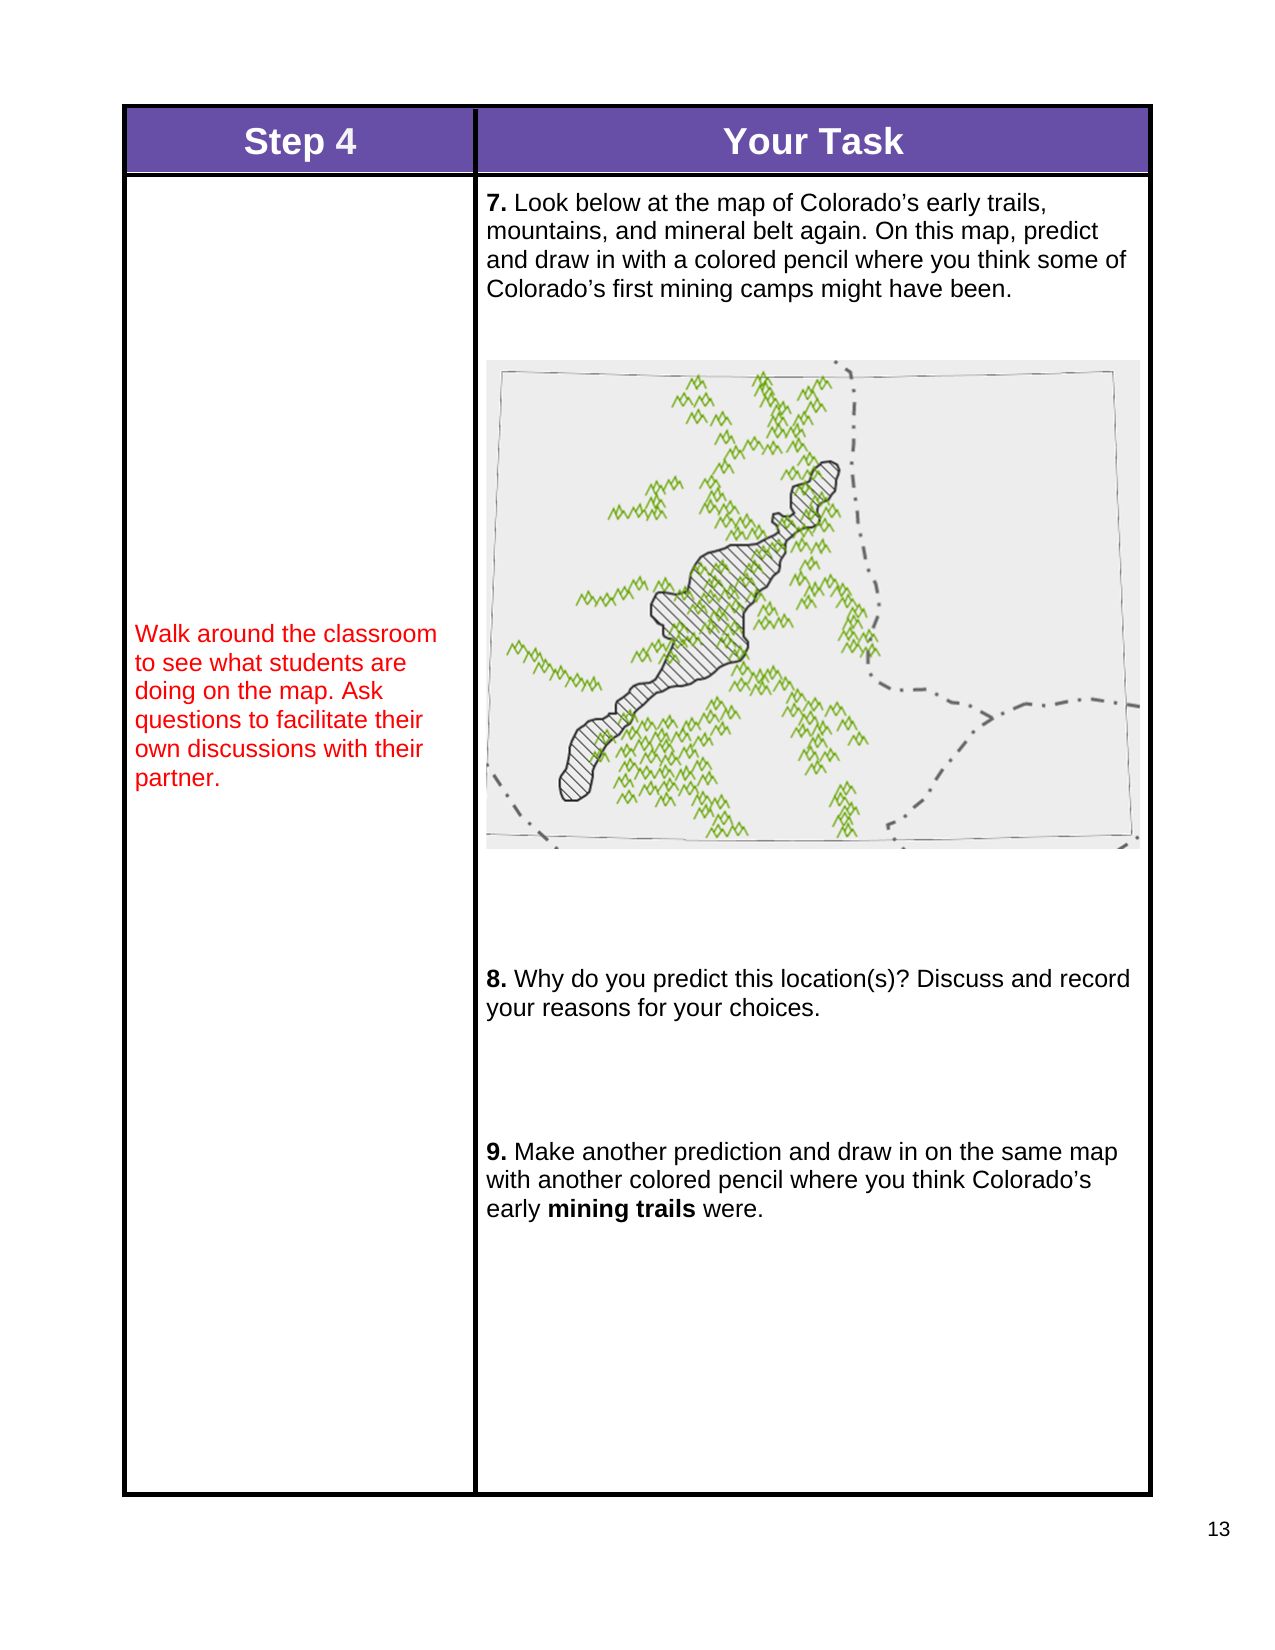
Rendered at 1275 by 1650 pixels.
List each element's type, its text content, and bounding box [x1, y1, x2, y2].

table_cell Walk around the classroom to see what students are doing on the map. Ask questions to facilitate their own discussions with their partner. [127, 177, 473, 1492]
table_cell 7. Look below at the map of Colorado’s early trails, mountains, and mineral belt again. On this map, predict and draw in with a colored pencil where you think some of Colorado’s first mining camps might have been. 8. Why do you predict this location(s)? Discuss and record your reasons for your choices. 9. Make another prediction and draw in on the same map with another colored pencil where you think Colorado’s early mining trails were. [478, 177, 1148, 1492]
table_header Your Task [478, 108, 1148, 172]
picture [486, 360, 1141, 849]
table_header Step 4 [127, 108, 476, 172]
